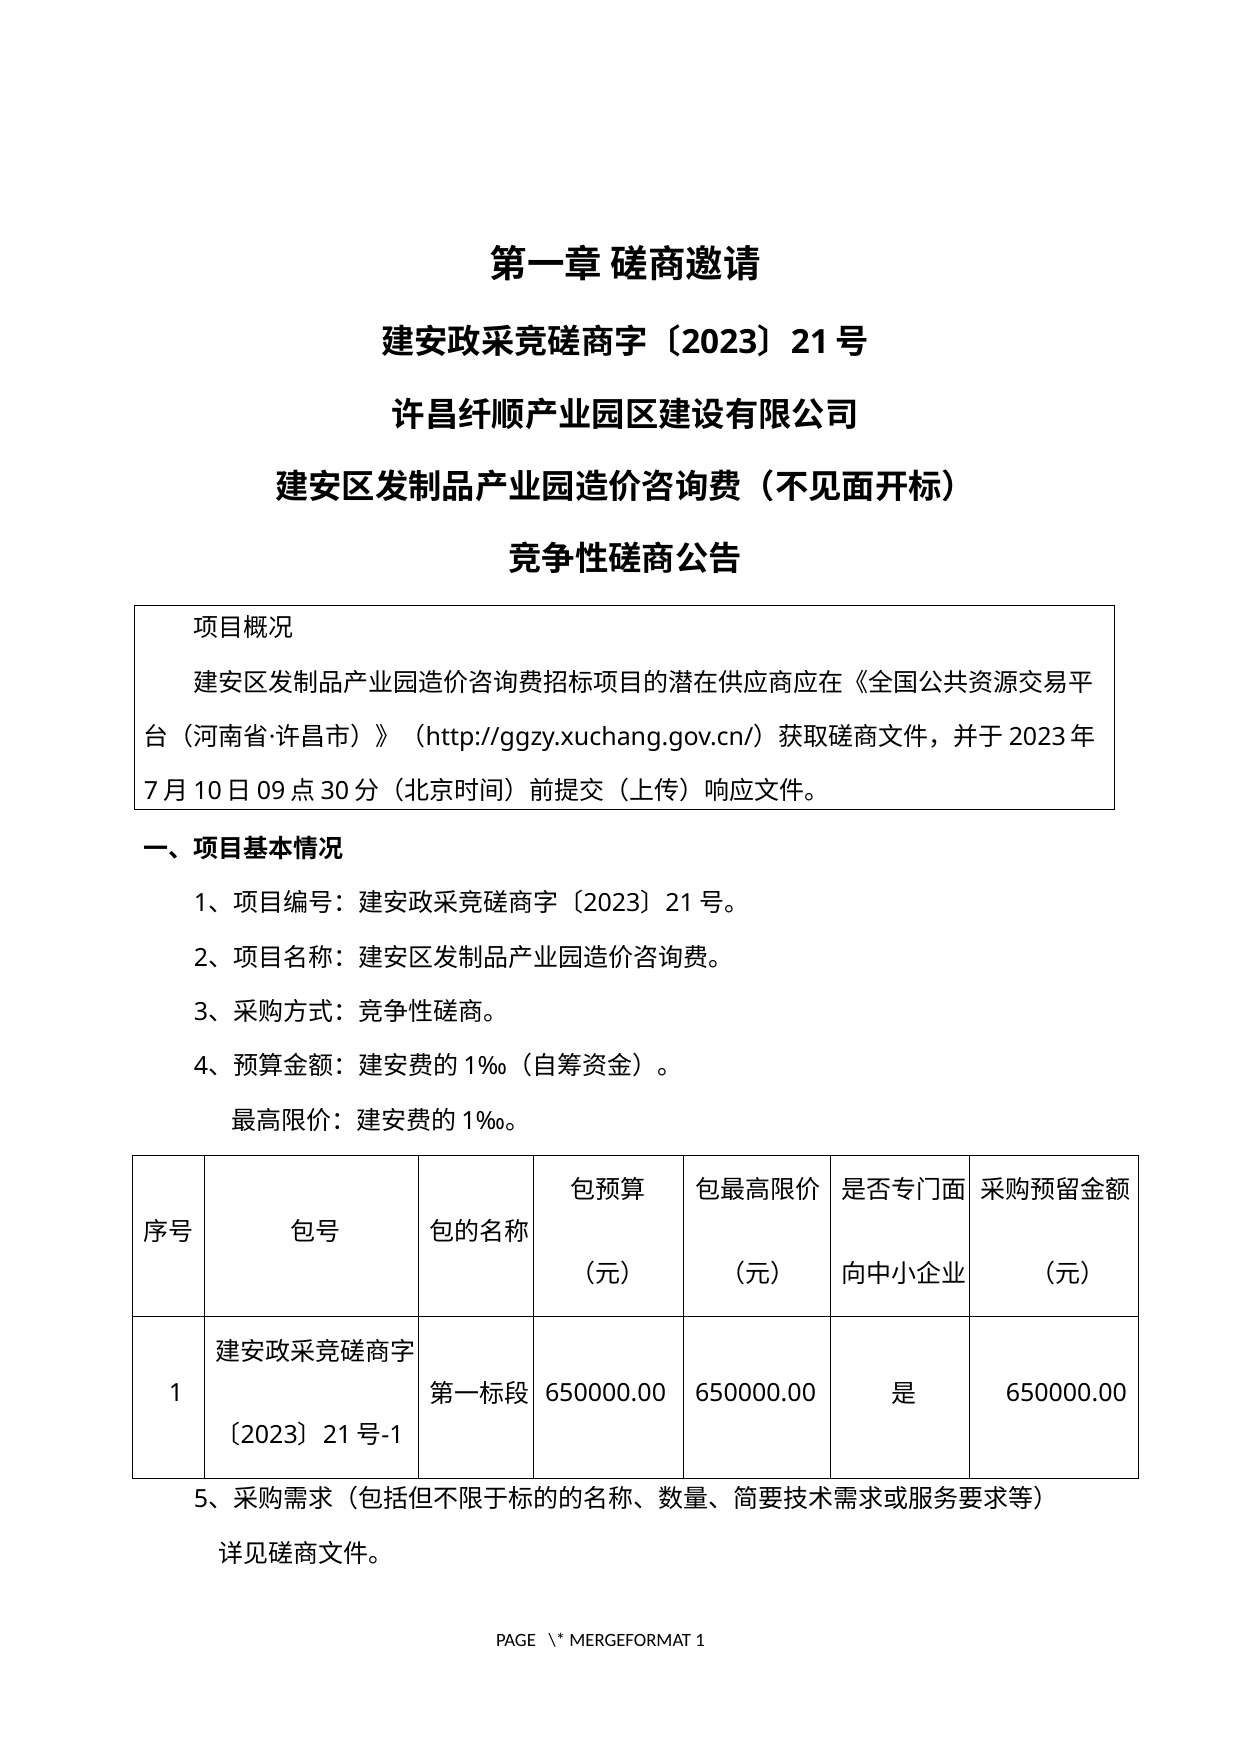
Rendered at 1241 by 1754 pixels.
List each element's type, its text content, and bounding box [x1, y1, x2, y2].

table_cell 建安政采竞磋商字 〔2023〕21号-1 [205, 1317, 418, 1478]
text 1、项目编号：建安政采竞磋商字〔2023〕21号。 [144, 883, 1106, 919]
table_header 包预算 （元） [534, 1156, 683, 1316]
table_header 包号 [205, 1156, 418, 1316]
text 竞争性磋商公告 [144, 532, 1106, 580]
table_cell 是 [831, 1317, 969, 1478]
text 建安区发制品产业园造价咨询费（不见面开标） [144, 460, 1106, 508]
table_header 采购预留金额 （元） [970, 1156, 1138, 1316]
text 项目概况 [135, 606, 1114, 644]
table_cell 650000.00 [684, 1317, 830, 1478]
table_cell 第一标段 [419, 1317, 533, 1478]
table_header 序号 [133, 1156, 204, 1316]
table_cell 650000.00 [970, 1317, 1138, 1478]
table_header 是否专门面 向中小企业 [831, 1156, 969, 1316]
table_cell 1 [133, 1317, 204, 1478]
text 建安政采竞磋商字〔2023〕21号 [144, 315, 1106, 363]
table_header 包最高限价 （元） [684, 1156, 830, 1316]
text 一、项目基本情况 [144, 828, 1106, 864]
text 第一章 磋商邀请 [144, 234, 1106, 288]
text 建安区发制品产业园造价咨询费招标项目的潜在供应商应在《全国公共资源交易平台（河南省·许昌市）》（http://ggzy.xuchang.gov.cn/）获取磋商文件，并于2023年7月10日09点30分（北京时间）前提交（上传）响应文件。 [135, 659, 1114, 809]
text 详见磋商文件。 [144, 1533, 1106, 1569]
text 最高限价：建安费的1‰。 [144, 1100, 1106, 1136]
table_cell 650000.00 [534, 1317, 683, 1478]
text 5、采购需求（包括但不限于标的的名称、数量、简要技术需求或服务要求等） [144, 1479, 1106, 1515]
text 2、项目名称：建安区发制品产业园造价咨询费。 [144, 937, 1106, 973]
text 3、采购方式：竞争性磋商。 [144, 991, 1106, 1028]
text 4、预算金额：建安费的1‰（自筹资金）。 [144, 1046, 1106, 1082]
text 许昌纤顺产业园区建设有限公司 [144, 388, 1106, 436]
table_header 包的名称 [419, 1156, 533, 1316]
